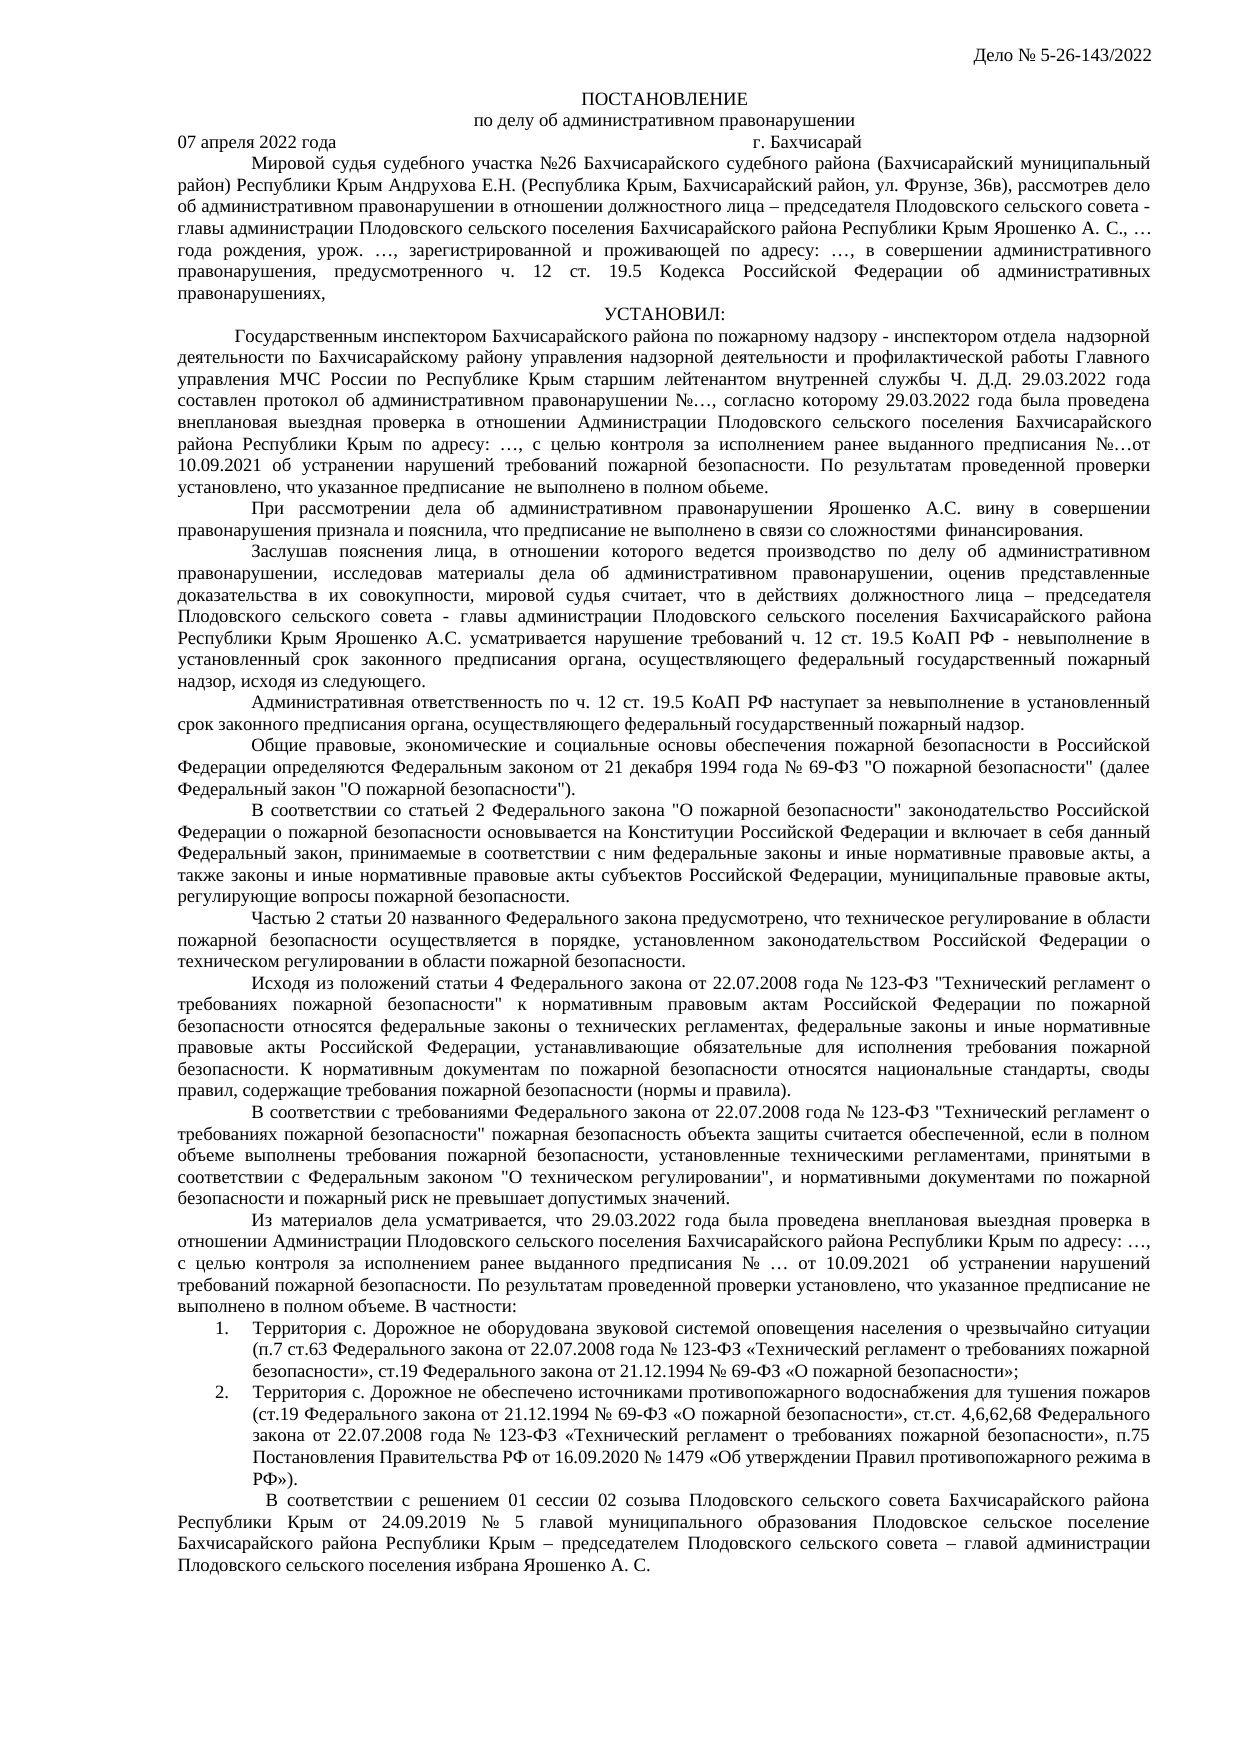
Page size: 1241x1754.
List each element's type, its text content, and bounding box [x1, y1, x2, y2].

text Административная ответственность по ч. 12 ст. 19.5 КоАП РФ наступает за невыполнение в установленный срок законного предписания органа, осуществляющего федеральный государственный пожарный надзор. [177, 691, 1152, 734]
text 07 апреля 2022 года г. Бахчисарай [177, 131, 1152, 152]
text В соответствии с решением 01 сессии 02 созыва Плодовского сельского совета Бахчисарайского района Республики Крым от 24.09.2019 № 5 главой муниципального образования Плодовское сельское поселение Бахчисарайского района Республики Крым – председателем Плодовского сельского совета – главой администрации Плодовского сельского поселения избрана Ярошенко А. С. [177, 1489, 1152, 1575]
text Государственным инспектором Бахчисарайского района по пожарному надзору - инспектором отдела надзорной деятельности по Бахчисарайскому району управления надзорной деятельности и профилактической работы Главного управления МЧС России по Республике Крым старшим лейтенантом внутренней службы Ч. Д.Д. 29.03.2022 года составлен протокол об административном правонарушении №…, согласно которому 29.03.2022 года была проведена внеплановая выездная проверка в отношении Администрации Плодовского сельского поселения Бахчисарайского района Республики Крым по адресу: …, с целью контроля за исполнением ранее выданного предписания №…от 10.09.2021 об устранении нарушений требований пожарной безопасности. По результатам проведенной проверки установлено, что указанное предписание не выполнено в полном обьеме. [177, 325, 1152, 497]
text Исходя из положений статьи 4 Федерального закона от 22.07.2008 года № 123-ФЗ "Технический регламент о требованиях пожарной безопасности" к нормативным правовым актам Российской Федерации по пожарной безопасности относятся федеральные законы о технических регламентах, федеральные законы и иные нормативные правовые акты Российской Федерации, устанавливающие обязательные для исполнения требования пожарной безопасности. К нормативным документам по пожарной безопасности относятся национальные стандарты, своды правил, содержащие требования пожарной безопасности (нормы и правила). [177, 972, 1152, 1101]
text по делу об административном правонарушении [177, 109, 1152, 131]
text Из материалов дела усматривается, что 29.03.2022 года была проведена внеплановая выездная проверка в отношении Администрации Плодовского сельского поселения Бахчисарайского района Республики Крым по адресу: …, с целью контроля за исполнением ранее выданного предписания № … от 10.09.2021 об устранении нарушений требований пожарной безопасности. По результатам проведенной проверки установлено, что указанное предписание не выполнено в полном объеме. В частности: [177, 1209, 1152, 1317]
text Частью 2 статьи 20 названного Федерального закона предусмотрено, что техническое регулирование в области пожарной безопасности осуществляется в порядке, установленном законодательством Российской Федерации о техническом регулировании в области пожарной безопасности. [177, 907, 1152, 972]
list Территория с. Дорожное не обеспечено источниками противопожарного водоснабжения для тушения пожаров (ст.19 Федерального закона от 21.12.1994 № 69-ФЗ «О пожарной безопасности», ст.ст. 4,6,62,68 Федерального закона от 22.07.2008 года № 123-ФЗ «Технический регламент о требованиях пожарной безопасности», п.75 Постановления Правительства РФ от 16.09.2020 № 1479 «Об утверждении Правил противопожарного режима в РФ»). [215, 1381, 1152, 1489]
text Мировой судья судебного участка №26 Бахчисарайского судебного района (Бахчисарайский муниципальный район) Республики Крым Андрухова Е.Н. (Республика Крым, Бахчисарайский район, ул. Фрунзе, 36в), рассмотрев дело об административном правонарушении в отношении должностного лица – председателя Плодовского сельского совета - главы администрации Плодовского сельского поселения Бахчисарайского района Республики Крым Ярошенко А. С., … года рождения, урож. …, зарегистрированной и проживающей по адресу: …, в совершении административного правонарушения, предусмотренного ч. 12 ст. 19.5 Кодекса Российской Федерации об административных правонарушениях, [177, 152, 1152, 303]
list Территория с. Дорожное не оборудована звуковой системой оповещения населения о чрезвычайно ситуации (п.7 ст.63 Федерального закона от 22.07.2008 года № 123-ФЗ «Технический регламент о требованиях пожарной безопасности», ст.19 Федерального закона от 21.12.1994 № 69-ФЗ «О пожарной безопасности»; [215, 1317, 1152, 1381]
text Дело № 5-26-143/2022 [177, 44, 1152, 66]
text Общие правовые, экономические и социальные основы обеспечения пожарной безопасности в Российской Федерации определяются Федеральным законом от 21 декабря 1994 года № 69-ФЗ "О пожарной безопасности" (далее Федеральный закон "О пожарной безопасности"). [177, 734, 1152, 799]
text В соответствии со статьей 2 Федерального закона "О пожарной безопасности" законодательство Российской Федерации о пожарной безопасности основывается на Конституции Российской Федерации и включает в себя данный Федеральный закон, принимаемые в соответствии с ним федеральные законы и иные нормативные правовые акты, а также законы и иные нормативные правовые акты субъектов Российской Федерации, муниципальные правовые акты, регулирующие вопросы пожарной безопасности. [177, 799, 1152, 907]
text УСТАНОВИЛ: [177, 303, 1152, 325]
text При рассмотрении дела об административном правонарушении Ярошенко А.С. вину в совершении правонарушения признала и пояснила, что предписание не выполнено в связи со сложностями финансирования. [177, 497, 1152, 540]
text Заслушав пояснения лица, в отношении которого ведется производство по делу об административном правонарушении, исследовав материалы дела об административном правонарушении, оценив представленные доказательства в их совокупности, мировой судья считает, что в действиях должностного лица – председателя Плодовского сельского совета - главы администрации Плодовского сельского поселения Бахчисарайского района Республики Крым Ярошенко А.С. усматривается нарушение требований ч. 12 ст. 19.5 КоАП РФ - невыполнение в установленный срок законного предписания органа, осуществляющего федеральный государственный пожарный надзор, исходя из следующего. [177, 540, 1152, 691]
text ПОСТАНОВЛЕНИЕ [177, 87, 1152, 109]
text В соответствии с требованиями Федерального закона от 22.07.2008 года № 123-ФЗ "Технический регламент о требованиях пожарной безопасности" пожарная безопасность объекта защиты считается обеспеченной, если в полном объеме выполнены требования пожарной безопасности, установленные техническими регламентами, принятыми в соответствии с Федеральным законом "О техническом регулировании", и нормативными документами по пожарной безопасности и пожарный риск не превышает допустимых значений. [177, 1101, 1152, 1209]
